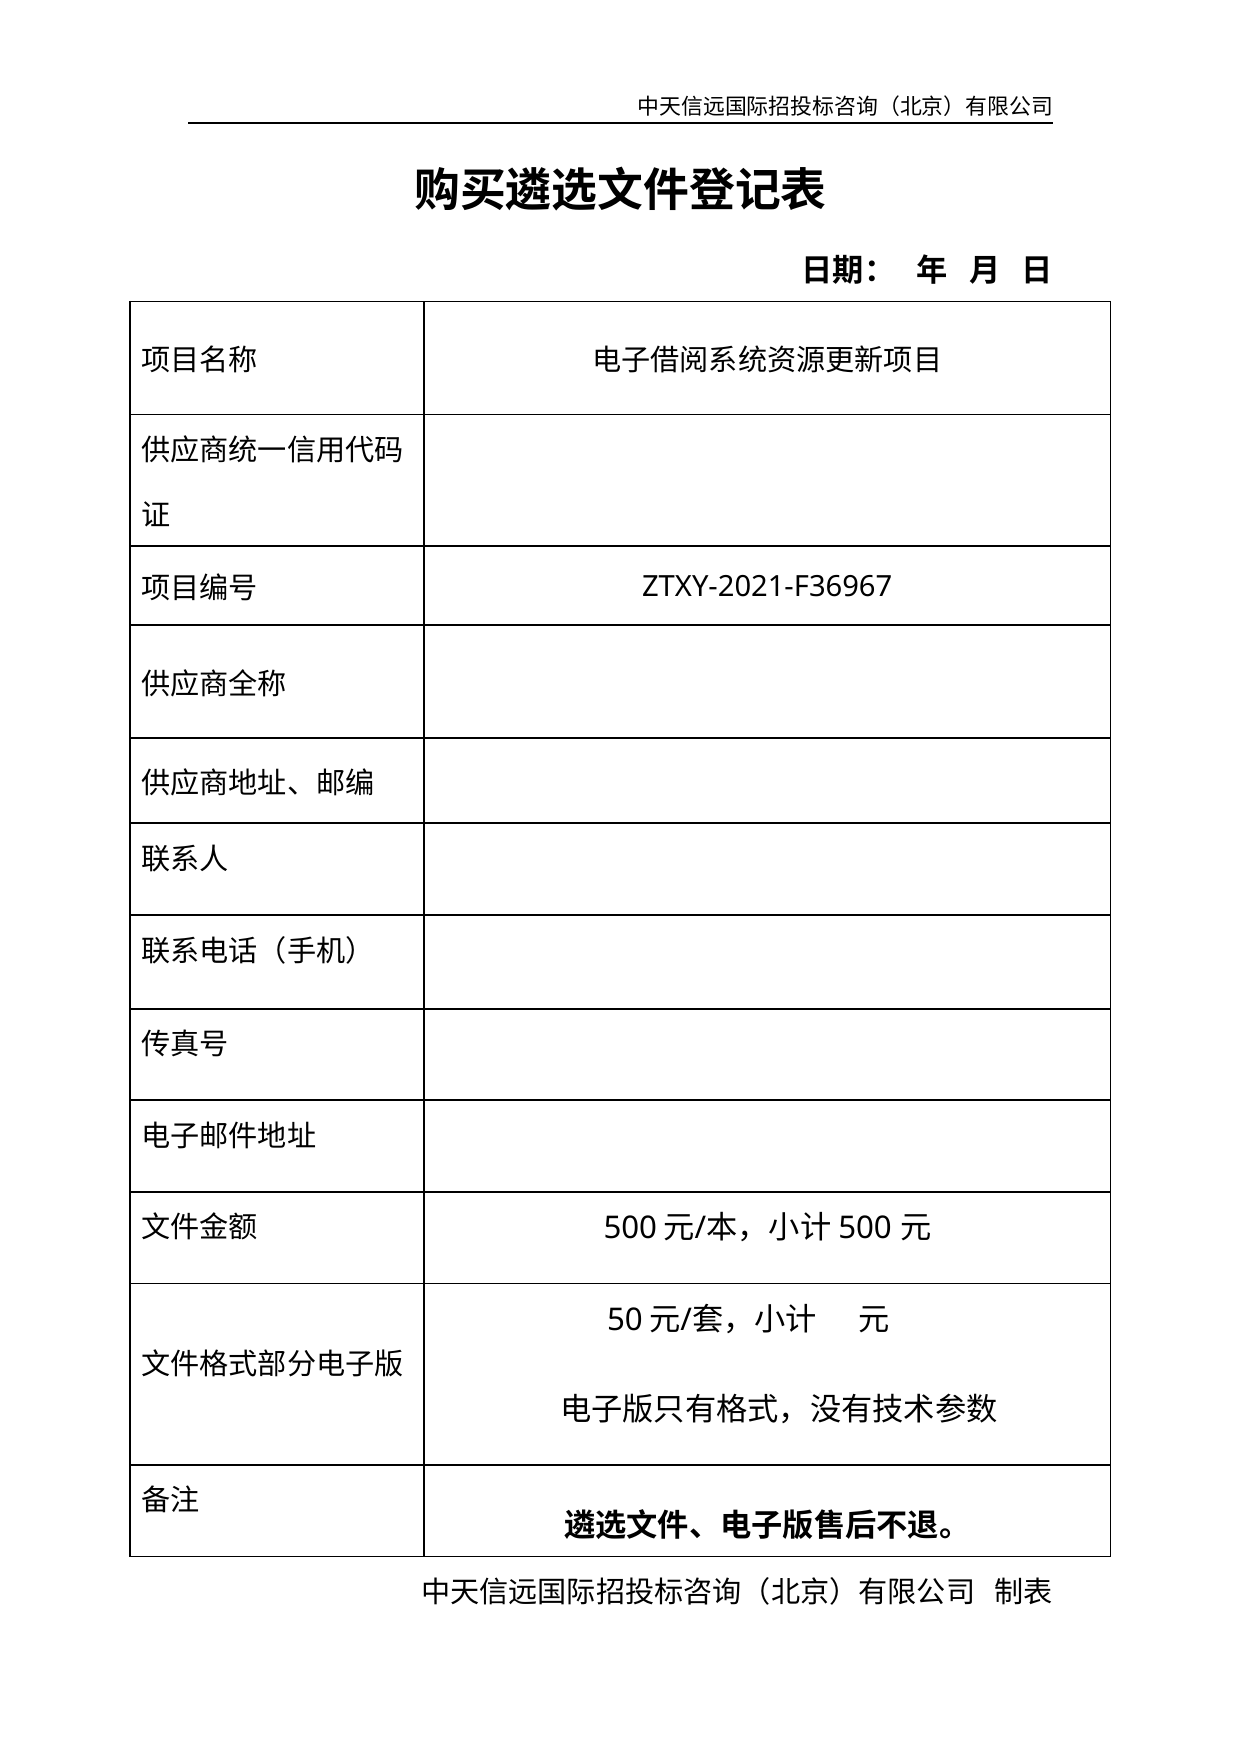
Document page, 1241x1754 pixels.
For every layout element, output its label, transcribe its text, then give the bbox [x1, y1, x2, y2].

table_cell 传真号 [131, 1010, 423, 1099]
table_cell 文件金额 [131, 1193, 423, 1282]
table_cell 供应商地址、邮编 [131, 739, 423, 822]
table_cell 500元/本，小计 500 元 [425, 1193, 1110, 1282]
table_header 项目名称 [131, 302, 423, 413]
table_cell [425, 916, 1110, 1008]
text 中天信远国际招投标咨询（北京）有限公司 制表 [187, 1557, 1053, 1622]
table_cell 项目编号 [131, 547, 423, 624]
table_cell 联系电话（手机） [131, 916, 423, 1008]
text 购买遴选文件登记表 [187, 138, 1053, 236]
table_cell 电子邮件地址 [131, 1101, 423, 1191]
table_cell [425, 626, 1110, 737]
table_cell 供应商统一信用代码证 [131, 415, 423, 545]
table_cell [425, 824, 1110, 914]
text 日期： 年 月 日 [187, 236, 1053, 301]
table_cell [425, 1010, 1110, 1099]
table_cell 供应商全称 [131, 626, 423, 737]
table_cell [425, 415, 1110, 545]
table_cell 联系人 [131, 824, 423, 914]
table_cell 遴选文件、电子版售后不退。 [425, 1466, 1110, 1556]
table_cell [425, 1101, 1110, 1191]
table_cell 备注 [131, 1466, 423, 1556]
table_cell 文件格式部分电子版 [131, 1284, 423, 1464]
table_cell ZTXY-2021-F36967 [425, 547, 1110, 624]
table_cell [425, 739, 1110, 822]
table_cell 50元/套，小计 元 电子版只有格式，没有技术参数 [425, 1284, 1110, 1464]
table_header 电子借阅系统资源更新项目 [425, 302, 1110, 413]
